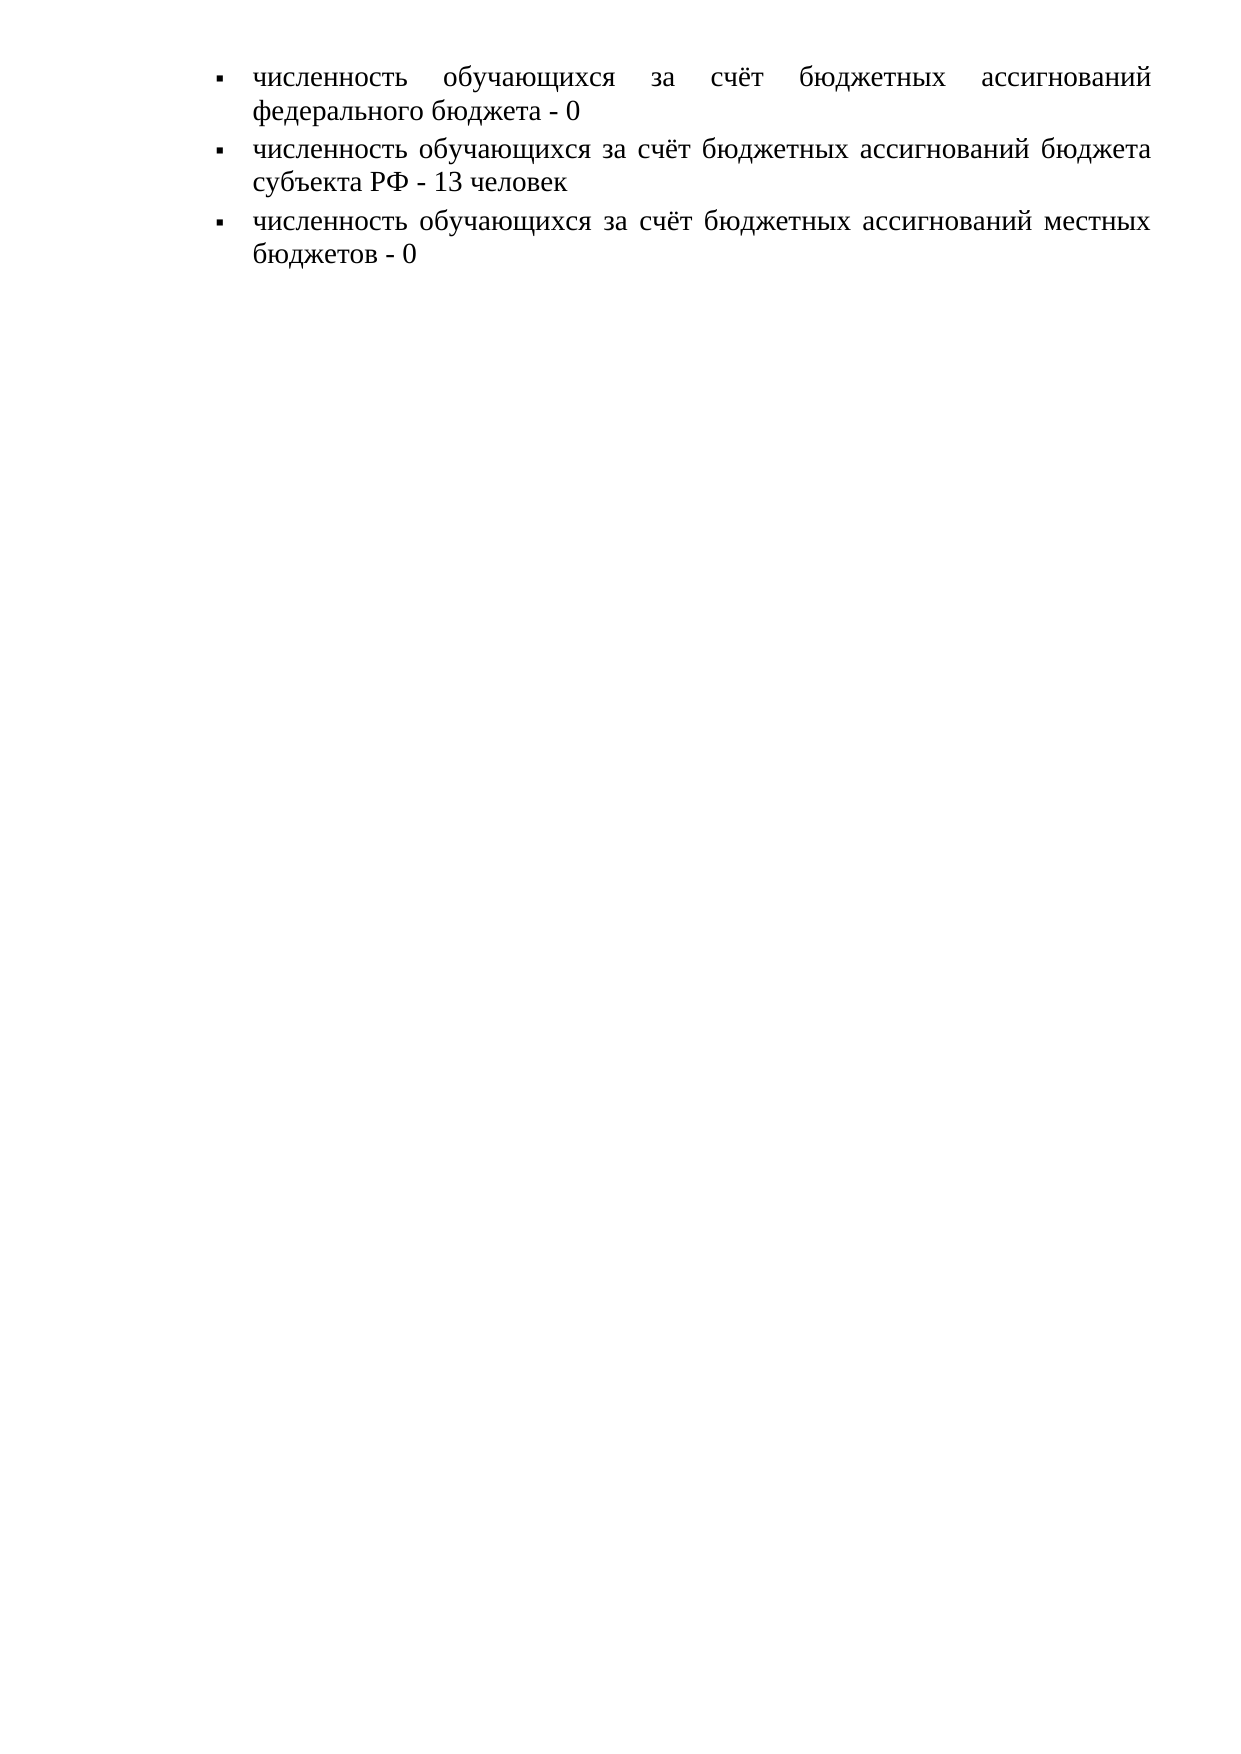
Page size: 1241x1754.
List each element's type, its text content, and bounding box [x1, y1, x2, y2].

list численность обучающихся за счёт бюджетных ассигнований федерального бюджета - 0 [215, 59, 1152, 126]
list численность обучающихся за счёт бюджетных ассигнований бюджета субъекта РФ - 13 человек [215, 131, 1152, 198]
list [215, 203, 1152, 270]
